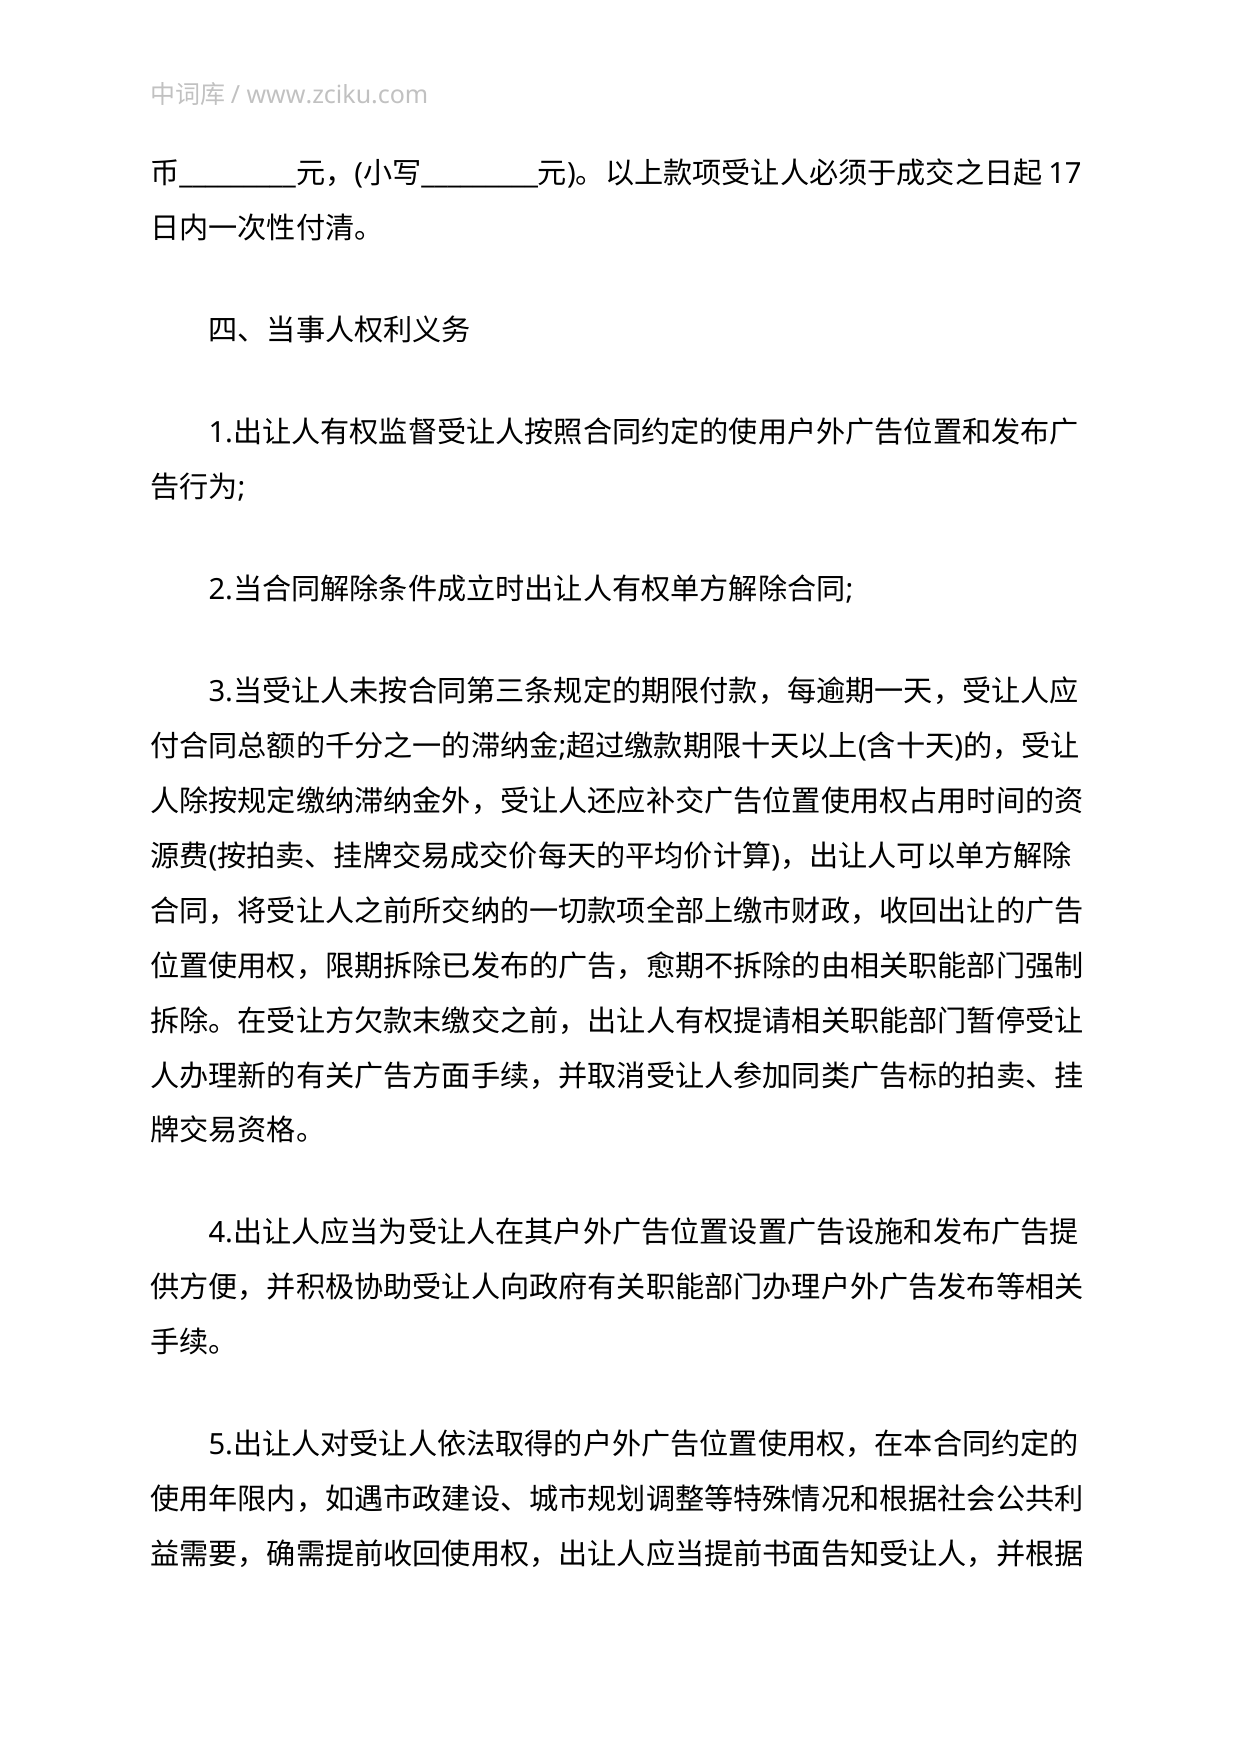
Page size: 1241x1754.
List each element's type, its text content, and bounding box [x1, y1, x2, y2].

text 1.出让人有权监督受让人按照合同约定的使用户外广告位置和发布广告行为; [150, 408, 1090, 506]
text 四、当事人权利义务 [150, 307, 1090, 349]
text 4.出让人应当为受让人在其户外广告位置设置广告设施和发布广告提供方便，并积极协助受让人向政府有关职能部门办理户外广告发布等相关手续。 [150, 1209, 1090, 1361]
text 3.当受让人未按合同第三条规定的期限付款，每逾期一天，受让人应付合同总额的千分之一的滞纳金;超过缴款期限十天以上(含十天)的，受让人除按规定缴纳滞纳金外，受让人还应补交广告位置使用权占用时间的资源费(按拍卖、挂牌交易成交价每天的平均价计算)，出让人可以单方解除合同，将受让人之前所交纳的一切款项全部上缴市财政，收回出让的广告位置使用权，限期拆除已发布的广告，愈期不拆除的由相关职能部门强制拆除。在受让方欠款末缴交之前，出让人有权提请相关职能部门暂停受让人办理新的有关广告方面手续，并取消受让人参加同类广告标的拍卖、挂牌交易资格。 [150, 667, 1090, 1149]
text 2.当合同解除条件成立时出让人有权单方解除合同; [150, 566, 1090, 608]
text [150, 1420, 1090, 1573]
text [150, 150, 1090, 247]
